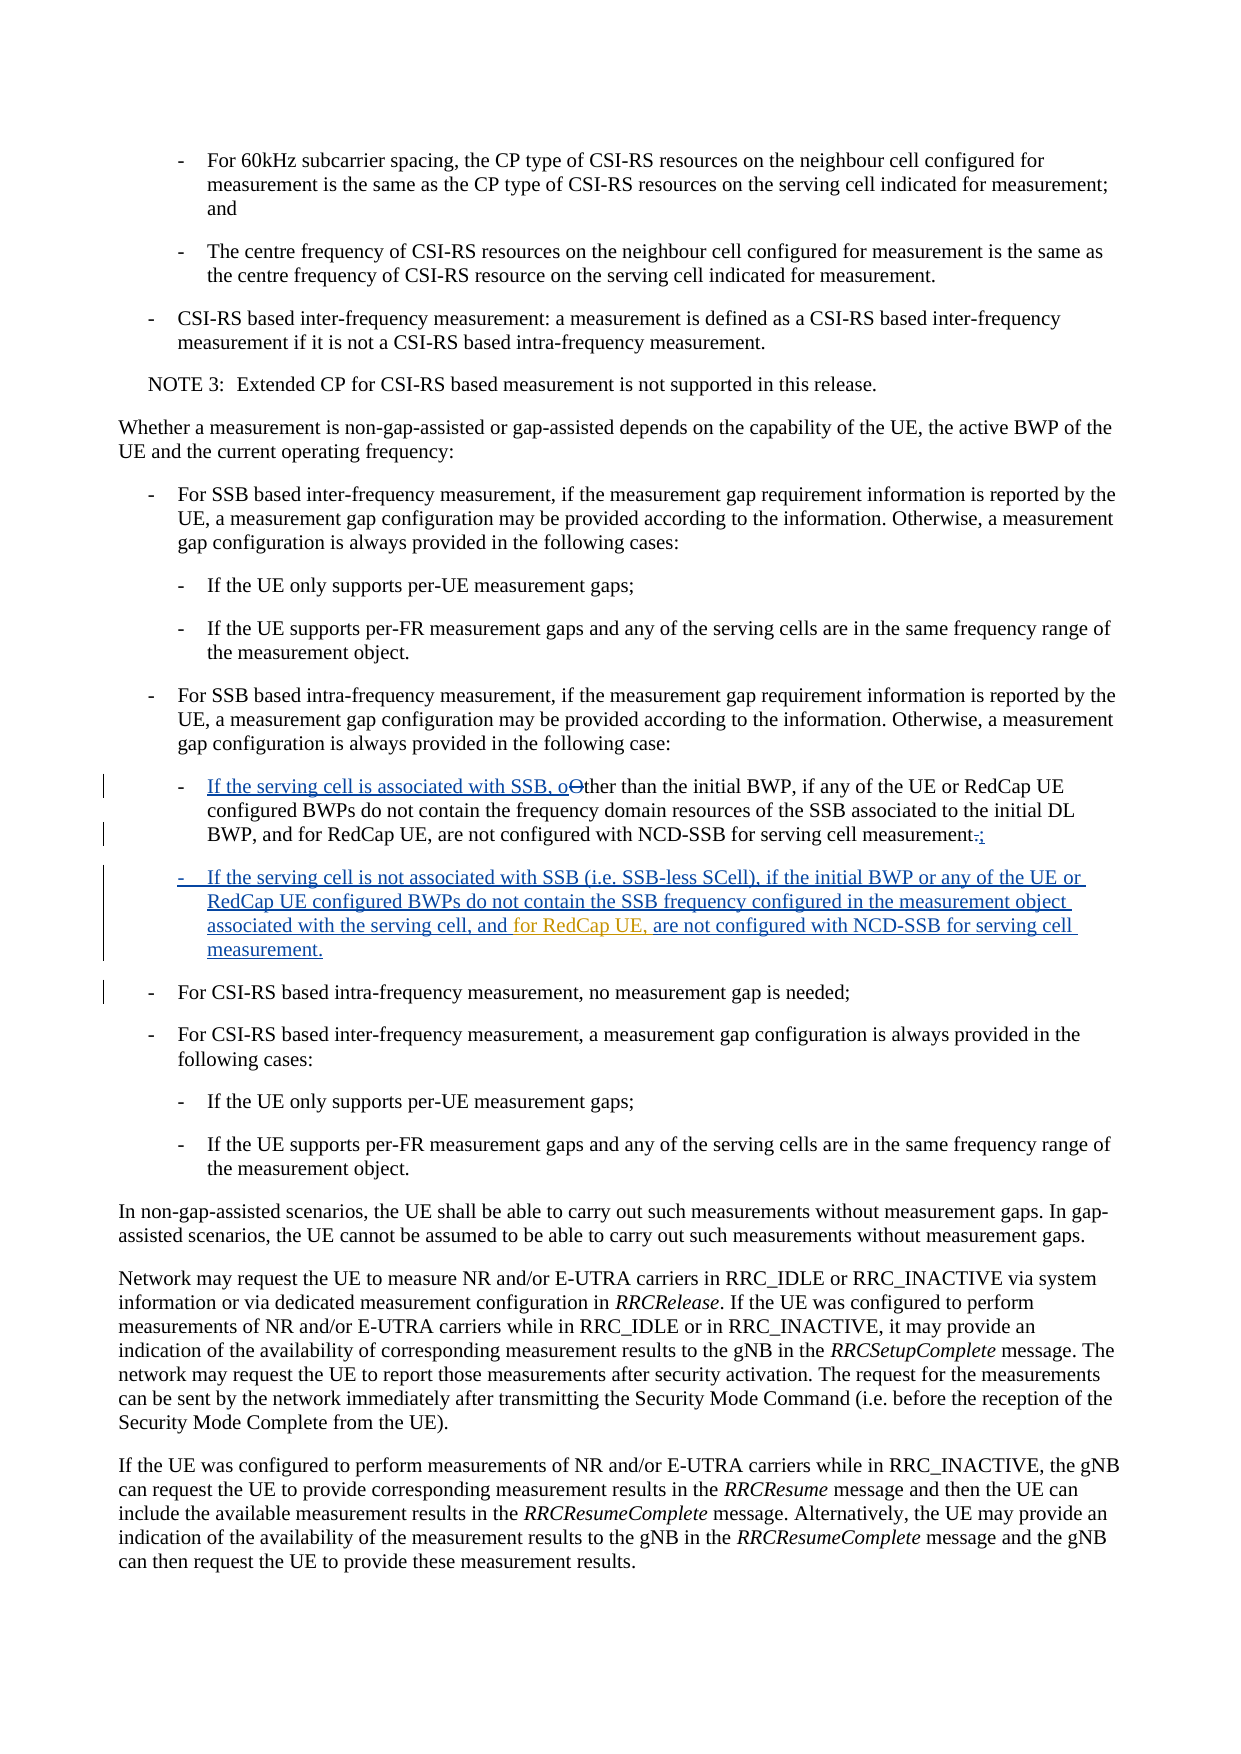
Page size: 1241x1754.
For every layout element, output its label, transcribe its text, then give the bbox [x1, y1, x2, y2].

text - ther than the initial BWP, if any of the UE or RedCap UE configured BWPs do not contain the frequency domain resources of the SSB associated to the initial DL BWP, and for RedCap UE, are not configured with NCD-SSB for serving cell measurement [177, 774, 1122, 846]
text - If the UE supports per-FR measurement gaps and any of the serving cells are in the same frequency range of the measurement object. [177, 616, 1122, 664]
text - If the UE only supports per-UE measurement gaps; [177, 573, 1122, 597]
text - CSI-RS based inter-frequency measurement: a measurement is defined as a CSI-RS based inter-frequency measurement if it is not a CSI-RS based intra-frequency measurement. [148, 306, 1122, 354]
text NOTE 3: Extended CP for CSI-RS based measurement is not supported in this release. [148, 372, 1122, 396]
text In non-gap-assisted scenarios, the UE shall be able to carry out such measurements without measurement gaps. In gap-assisted scenarios, the UE cannot be assumed to be able to carry out such measurements without measurement gaps. [118, 1199, 1122, 1247]
text - The centre frequency of CSI-RS resources on the neighbour cell configured for measurement is the same as the centre frequency of CSI-RS resource on the serving cell indicated for measurement. [177, 239, 1122, 287]
text - If the UE supports per-FR measurement gaps and any of the serving cells are in the same frequency range of the measurement object. [177, 1132, 1122, 1180]
text If the UE was configured to perform measurements of NR and/or E-UTRA carriers while in RRC_INACTIVE, the gNB can request the UE to provide corresponding measurement results in the RRCResume message and then the UE can include the available measurement results in the RRCResumeComplete message. Alternatively, the UE may provide an indication of the availability of the measurement results to the gNB in the RRCResumeComplete message and the gNB can then request the UE to provide these measurement results. [118, 1453, 1122, 1573]
text Network may request the UE to measure NR and/or E-UTRA carriers in RRC_IDLE or RRC_INACTIVE via system information or via dedicated measurement configuration in RRCRelease. If the UE was configured to perform measurements of NR and/or E-UTRA carriers while in RRC_IDLE or in RRC_INACTIVE, it may provide an indication of the availability of corresponding measurement results to the gNB in the RRCSetupComplete message. The network may request the UE to report those measurements after security activation. The request for the measurements can be sent by the network immediately after transmitting the Security Mode Command (i.e. before the reception of the Security Mode Complete from the UE). [118, 1266, 1122, 1434]
text - For CSI-RS based inter-frequency measurement, a measurement gap configuration is always provided in the following cases: [148, 1022, 1122, 1071]
text - For 60kHz subcarrier spacing, the CP type of CSI-RS resources on the neighbour cell configured for measurement is the same as the CP type of CSI-RS resources on the serving cell indicated for measurement; and [177, 148, 1122, 220]
text - For SSB based inter-frequency measurement, if the measurement gap requirement information is reported by the UE, a measurement gap configuration may be provided according to the information. Otherwise, a measurement gap configuration is always provided in the following cases: [148, 482, 1122, 554]
text - For SSB based intra-frequency measurement, if the measurement gap requirement information is reported by the UE, a measurement gap configuration may be provided according to the information. Otherwise, a measurement gap configuration is always provided in the following case: [148, 683, 1122, 755]
text - If the UE only supports per-UE measurement gaps; [177, 1089, 1122, 1113]
text - For CSI-RS based intra-frequency measurement, no measurement gap is needed; [148, 979, 1122, 1004]
text Whether a measurement is non-gap-assisted or gap-assisted depends on the capability of the UE, the active BWP of the UE and the current operating frequency: [118, 415, 1122, 463]
